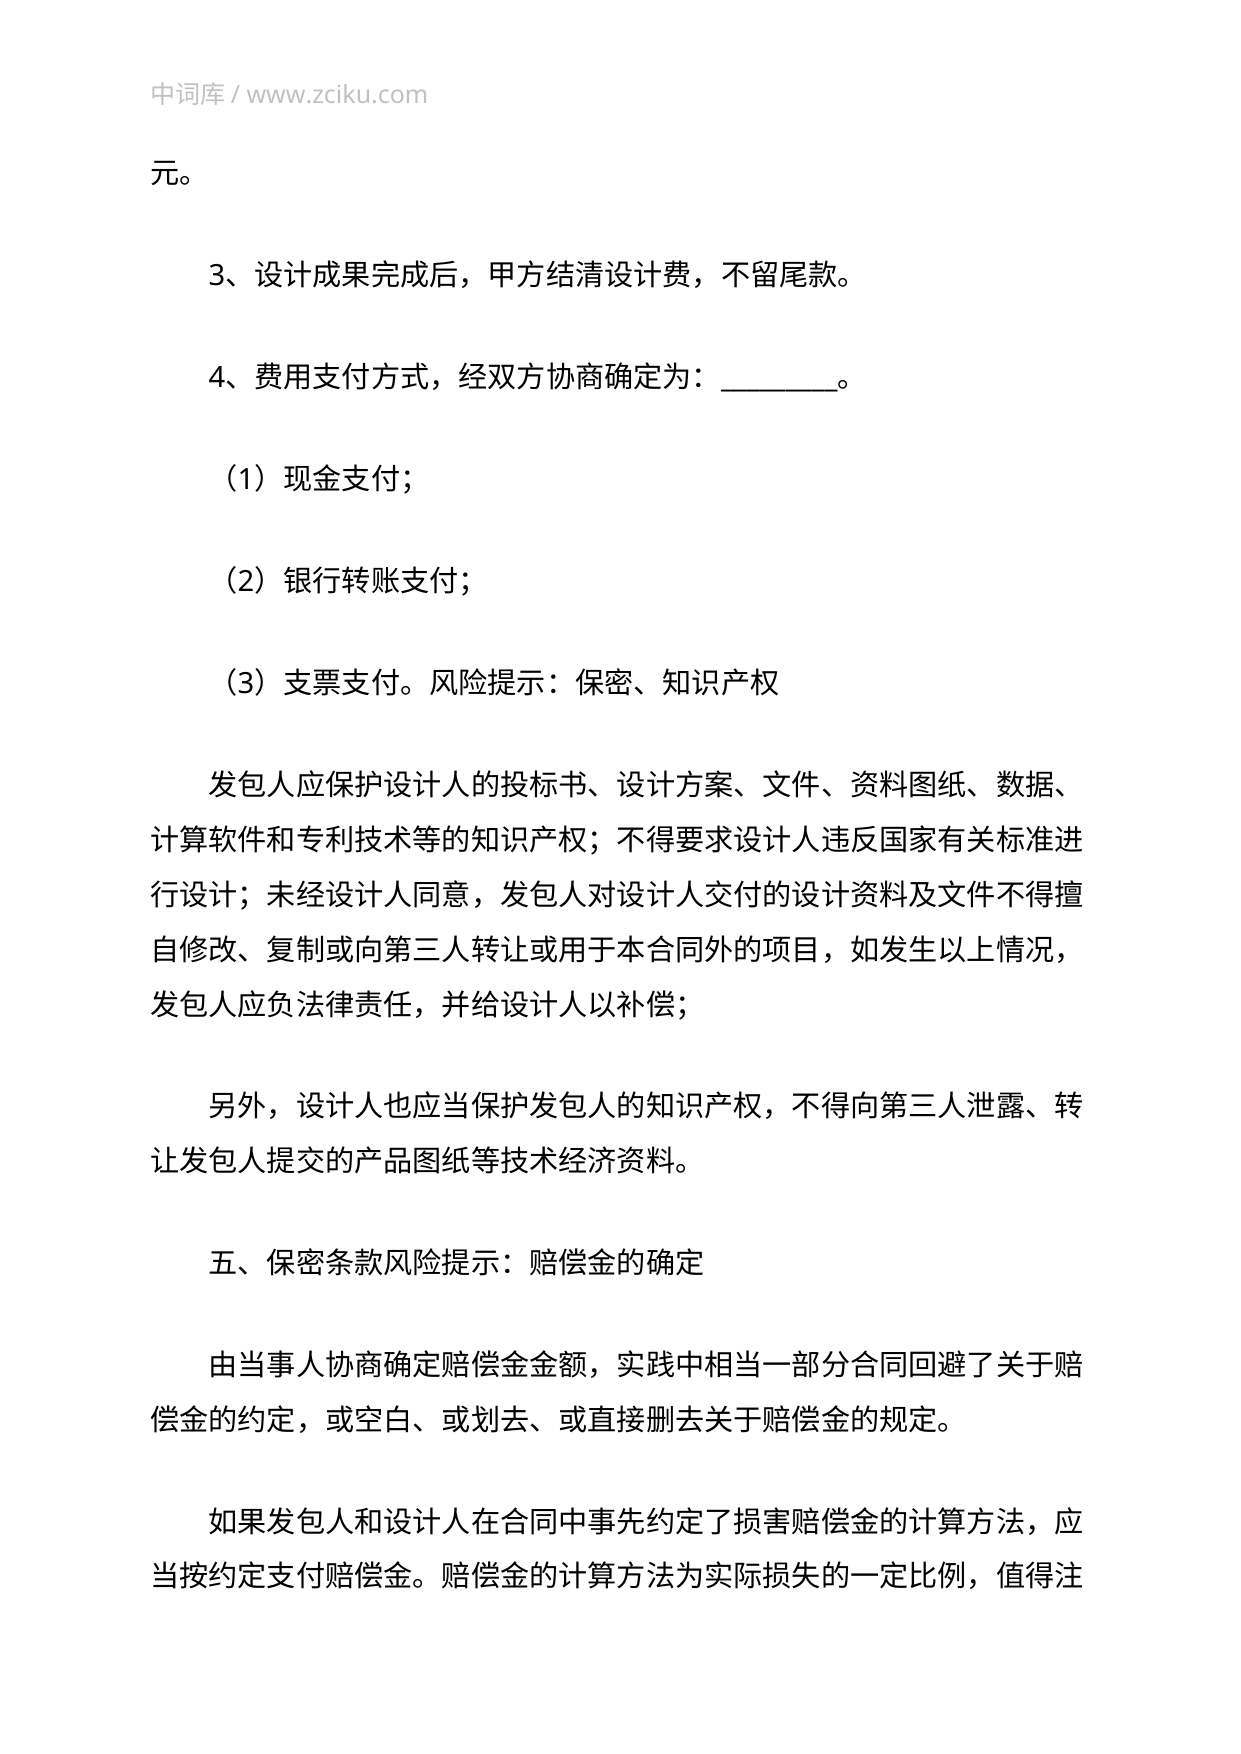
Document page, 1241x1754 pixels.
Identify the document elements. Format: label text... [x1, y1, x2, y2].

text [150, 1498, 1090, 1595]
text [150, 150, 1090, 192]
text 另外，设计人也应当保护发包人的知识产权，不得向第三人泄露、转让发包人提交的产品图纸等技术经济资料。 [150, 1083, 1090, 1180]
text 发包人应保护设计人的投标书、设计方案、文件、资料图纸、数据、计算软件和专利技术等的知识产权；不得要求设计人违反国家有关标准进行设计；未经设计人同意，发包人对设计人交付的设计资料及文件不得擅自修改、复制或向第三人转让或用于本合同外的项目，如发生以上情况，发包人应负法律责任，并给设计人以补偿； [150, 762, 1090, 1023]
text 五、保密条款风险提示：赔偿金的确定 [150, 1240, 1090, 1282]
text 3、设计成果完成后，甲方结清设计费，不留尾款。 [150, 252, 1090, 294]
text （2）银行转账支付； [150, 558, 1090, 600]
text 4、费用支付方式，经双方协商确定为：_________。 [150, 354, 1090, 396]
text （3）支票支付。风险提示：保密、知识产权 [150, 660, 1090, 702]
text （1）现金支付； [150, 456, 1090, 498]
text 由当事人协商确定赔偿金金额，实践中相当一部分合同回避了关于赔偿金的约定，或空白、或划去、或直接删去关于赔偿金的规定。 [150, 1341, 1090, 1439]
